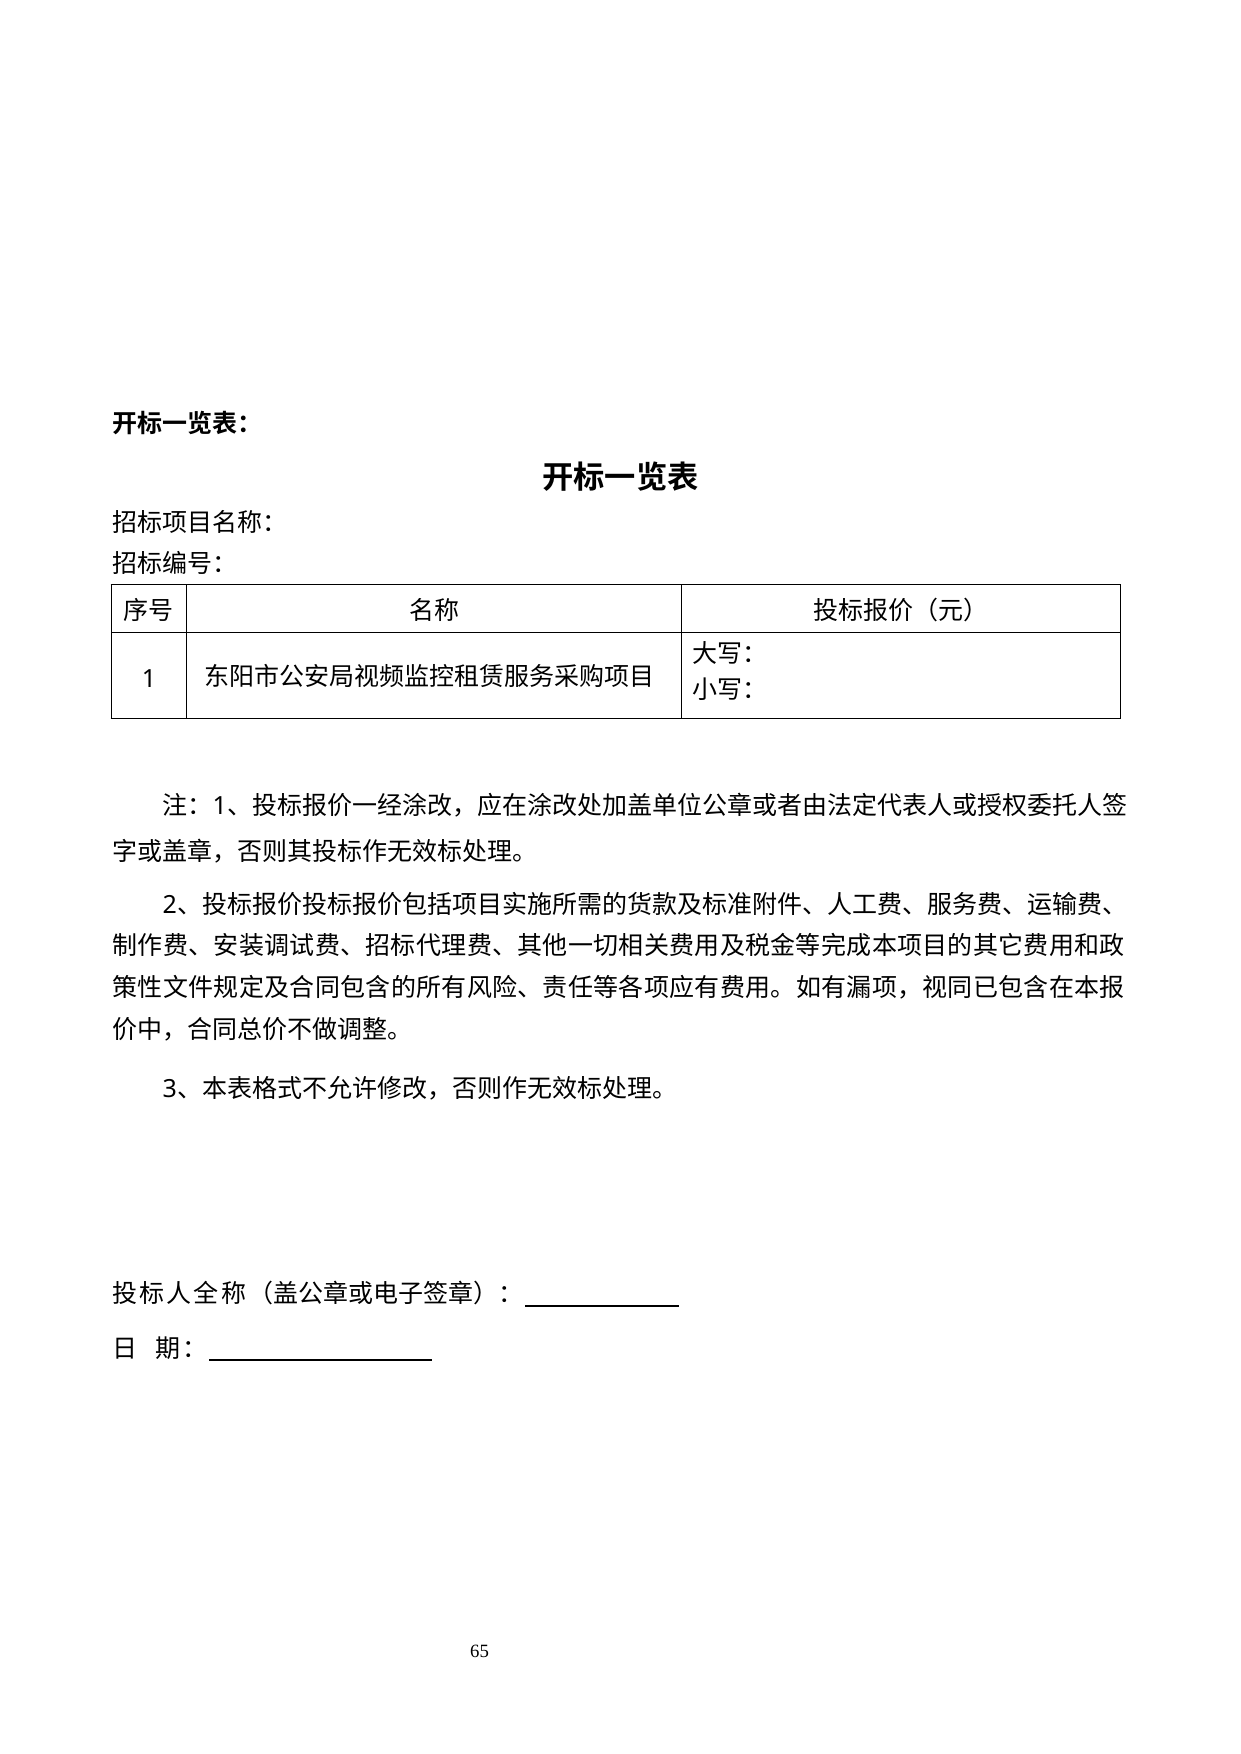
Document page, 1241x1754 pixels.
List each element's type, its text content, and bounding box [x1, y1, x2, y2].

text 日 期： [112, 1328, 1128, 1364]
text 2、投标报价投标报价包括项目实施所需的货款及标准附件、人工费、服务费、运输费、制作费、安装调试费、招标代理费、其他一切相关费用及税金等完成本项目的其它费用和政策性文件规定及合同包含的所有风险、责任等各项应有费用。如有漏项，视同已包含在本报价中，合同总价不做调整。 [112, 880, 1128, 1046]
table_cell 大写： 小写： [682, 633, 1120, 718]
table_cell 东阳市公安局视频监控租赁服务采购项目 [187, 633, 681, 718]
text 3、本表格式不允许修改，否则作无效标处理。 [112, 1059, 1213, 1105]
text 开标一览表 [112, 453, 1128, 498]
text 投标人全称（盖公章或电子签章）： [112, 1274, 1128, 1310]
text 注：1、投标报价一经涂改，应在涂改处加盖单位公章或者由法定代表人或授权委托人签字或盖章，否则其投标作无效标处理。 [112, 776, 1127, 867]
table_cell 1 [112, 633, 186, 718]
table_header 名称 [187, 585, 681, 632]
text 开标一览表： [112, 404, 1128, 440]
text 招标编号： [112, 544, 1128, 579]
table_header 序号 [112, 585, 186, 632]
text 招标项目名称： [112, 503, 1128, 538]
table_header 投标报价（元） [682, 585, 1120, 632]
